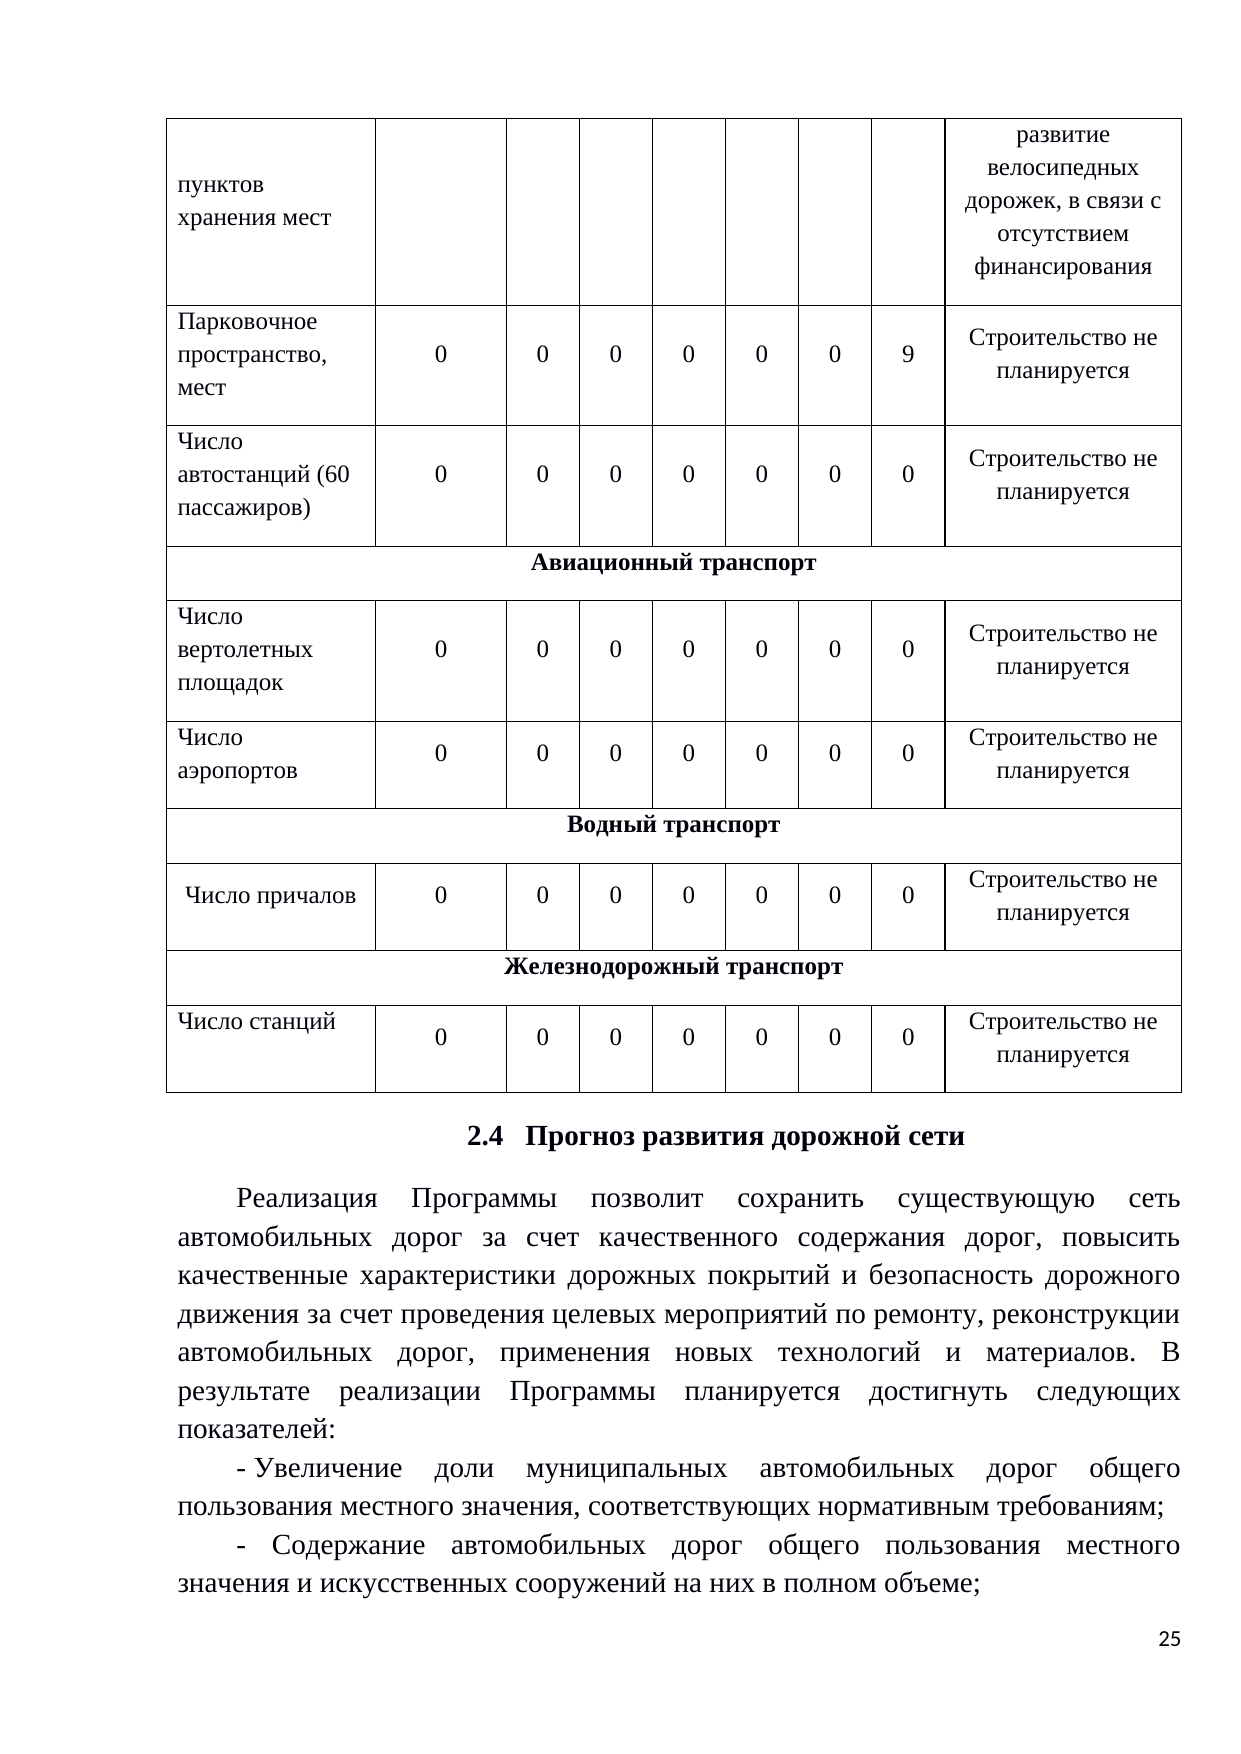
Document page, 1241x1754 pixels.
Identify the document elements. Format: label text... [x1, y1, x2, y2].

table_cell 0 [507, 306, 579, 425]
table_cell 0 [872, 864, 944, 950]
table_cell 0 [376, 864, 506, 950]
table_cell Строительство не планируется [946, 722, 1181, 808]
table_cell Строительство не планируется [946, 864, 1181, 950]
text Реализация Программы позволит сохранить существующую сеть автомобильных дорог за счет качественного содержания дорог, повысить качественные характеристики дорожных покрытий и безопасность дорожного движения за счет проведения целевых мероприятий по ремонту, реконструкции автомобильных дорог, применения новых технологий и материалов. В результате реализации Программы планируется достигнуть следующих показателей: [177, 1180, 1181, 1445]
text 2.4 Прогноз развития дорожной сети [177, 1118, 1181, 1152]
table_cell Число аэропортов [167, 722, 375, 808]
table_cell 0 [872, 722, 944, 808]
table_cell 0 [580, 119, 652, 305]
table_cell Строительство не планируется [946, 601, 1181, 721]
table_cell 0 [507, 119, 579, 305]
table_cell 0 [580, 864, 652, 950]
table_cell 0 [726, 1006, 798, 1092]
table_cell 0 [872, 601, 944, 721]
table_cell 0 [799, 864, 871, 950]
table_cell 0 [580, 601, 652, 721]
table_cell 0 [507, 722, 579, 808]
table_cell 0 [580, 722, 652, 808]
table_cell 0 [376, 1006, 506, 1092]
table_cell 0 [799, 306, 871, 425]
table_cell Строительство не планируется [946, 1006, 1181, 1092]
table_cell 0 [799, 426, 871, 546]
table_cell 0 [872, 119, 944, 305]
table_cell 0 [653, 864, 725, 950]
table_cell 0 [507, 1006, 579, 1092]
table_cell Число причалов [167, 864, 375, 950]
table_cell 0 [507, 426, 579, 546]
table_cell 0 [653, 119, 725, 305]
table_cell Число автостанций (60 пассажиров) [167, 426, 375, 546]
table_cell 0 [507, 864, 579, 950]
text - Увеличение доли муниципальных автомобильных дорог общего пользования местного значения, соответствующих нормативным требованиям; [177, 1450, 1181, 1522]
table_cell Число станций [167, 1006, 375, 1092]
table_cell 0 [653, 1006, 725, 1092]
table_cell Парковочное пространство, мест [167, 306, 375, 425]
table_cell 0 [799, 119, 871, 305]
table_cell 0 [580, 426, 652, 546]
table_cell 0 [376, 722, 506, 808]
table_cell Железнодорожный транспорт [167, 951, 1181, 1005]
table_cell 9 [872, 306, 944, 425]
table_cell 0 [653, 306, 725, 425]
table_cell 0 [799, 722, 871, 808]
table_cell 0 [376, 426, 506, 546]
table_cell 0 [653, 601, 725, 721]
table_cell Строительство не планируется [946, 426, 1181, 546]
table_cell 0 [653, 722, 725, 808]
table_cell 0 [726, 864, 798, 950]
table_cell 0 [376, 306, 506, 425]
text - Содержание автомобильных дорог общего пользования местного значения и искусственных сооружений на них в полном объеме; [177, 1527, 1181, 1599]
table_cell 0 [799, 1006, 871, 1092]
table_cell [167, 119, 375, 305]
table_cell 0 [726, 722, 798, 808]
table_cell 0 [580, 306, 652, 425]
table_cell Авиационный транспорт [167, 547, 1181, 600]
table_cell Строительство не планируется [946, 306, 1181, 425]
table_cell Водный транспорт [167, 809, 1181, 863]
table_cell 0 [799, 601, 871, 721]
table_cell 0 [872, 426, 944, 546]
table_cell 0 [376, 601, 506, 721]
table_cell 0 [726, 426, 798, 546]
table_cell 0 [726, 306, 798, 425]
table_cell 0 [726, 601, 798, 721]
table_cell 0 [376, 119, 506, 305]
table_cell 0 [580, 1006, 652, 1092]
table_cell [946, 119, 1181, 305]
table_cell 0 [507, 601, 579, 721]
table_cell Число вертолетных площадок [167, 601, 375, 721]
table_cell 0 [726, 119, 798, 305]
table_cell 0 [872, 1006, 944, 1092]
table_cell 0 [653, 426, 725, 546]
